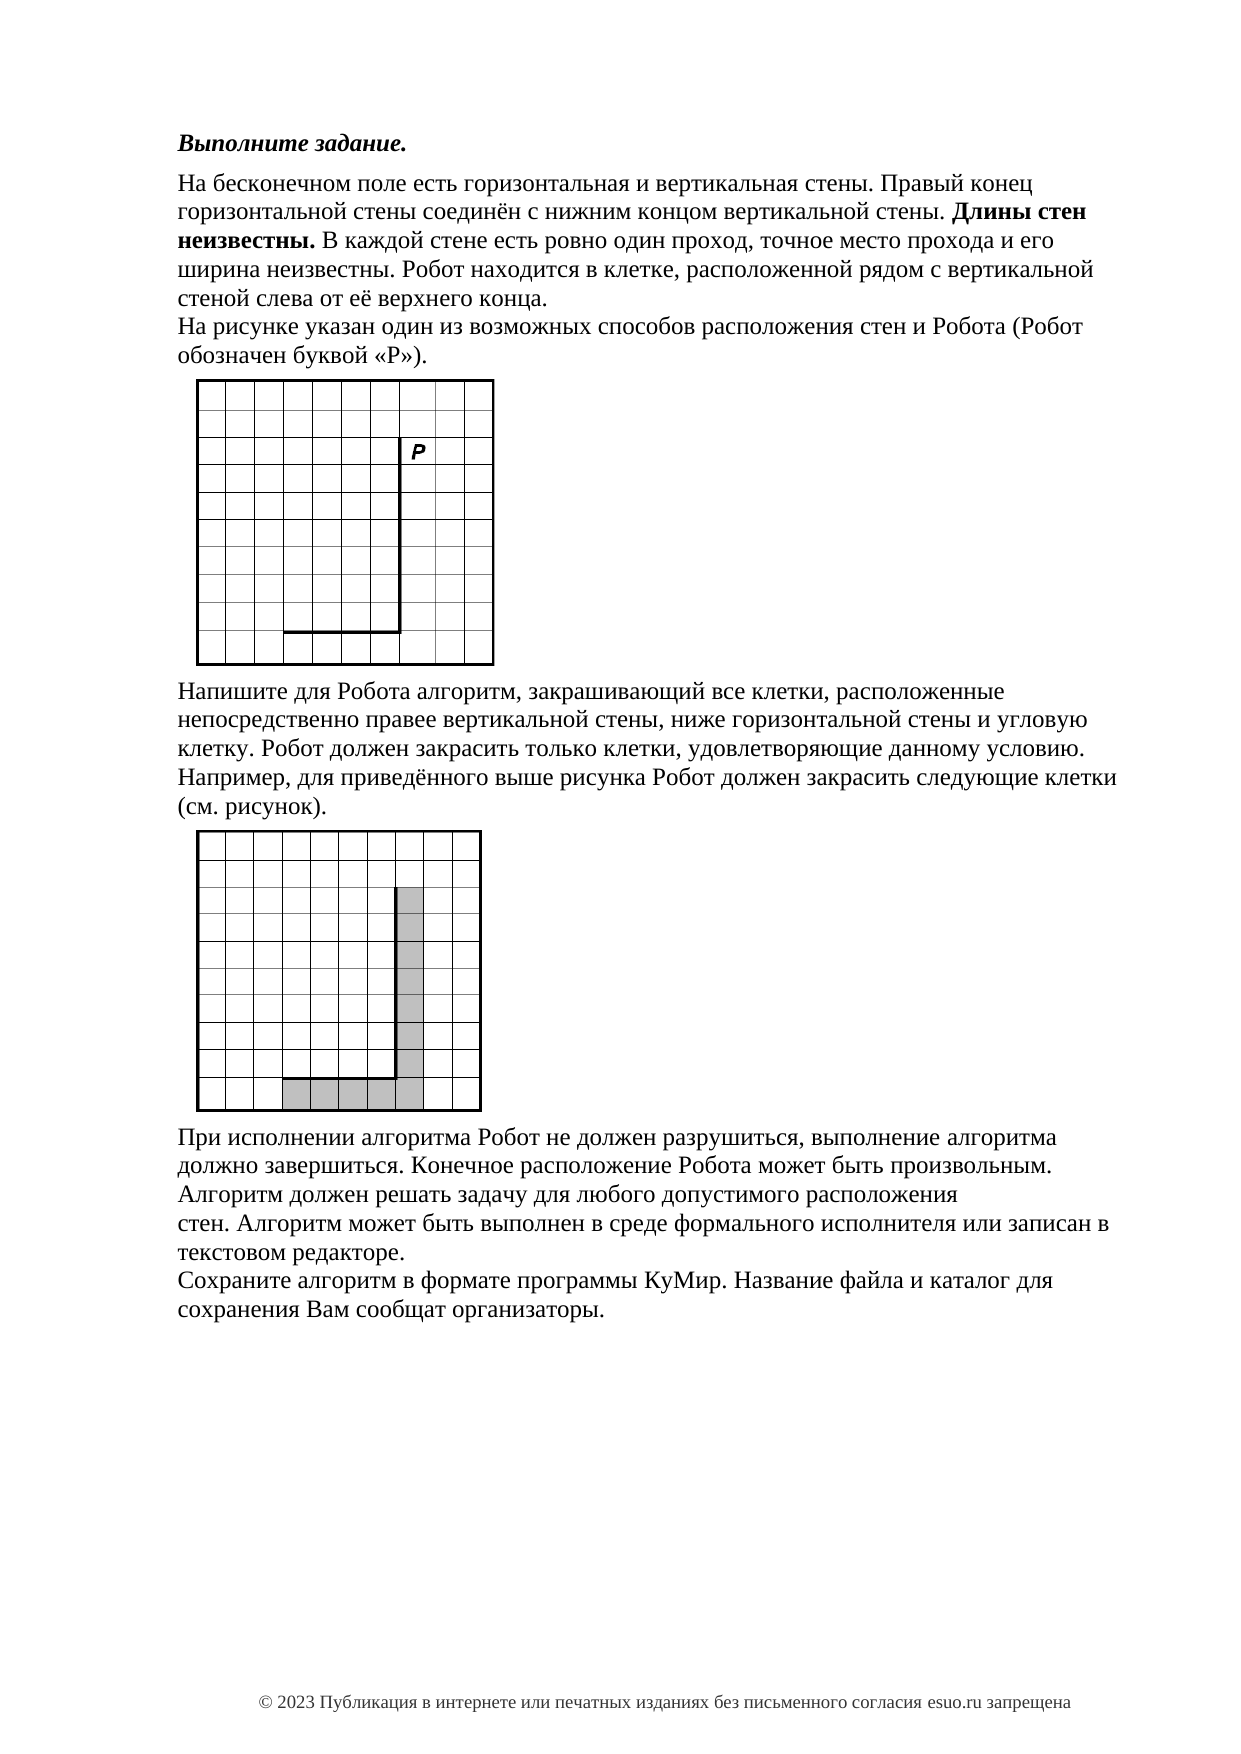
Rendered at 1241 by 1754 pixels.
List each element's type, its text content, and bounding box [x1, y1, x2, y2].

picture [196, 830, 482, 1112]
text На бесконечном поле есть горизонтальная и вертикальная стены. Правый конец горизонтальной стены соединён с нижним концом вертикальной стены. Длины стен неизвестны. В каждой стене есть ровно один проход, точное место прохода и его ширина неизвестны. Робот находится в клетке, расположенной рядом с вертикальной стеной слева от её верхнего конца. На рисунке указан один из возможных способов расположения стен и Робота (Робот обозначен буквой «Р»). [177, 168, 1122, 369]
text Напишите для Робота алгоритм, закрашивающий все клетки, расположенные непосредственно правее вертикальной стены, ниже горизонтальной стены и угловую клетку. Робот должен закрасить только клетки, удовлетворяющие данному условию. Например, для приведённого выше рисунка Робот должен закрасить следующие клетки (см. рисунок). [177, 676, 1122, 819]
picture [196, 379, 495, 666]
text При исполнении алгоритма Робот не должен разрушиться, выполнение алгоритма должно завершиться. Конечное расположение Робота может быть произвольным. Алгоритм должен решать задачу для любого допустимого расположения стен. Алгоритм может быть выполнен в среде формального исполнителя или записан в текстовом редакторе. Сохраните алгоритм в формате программы КуМир. Название файла и каталог для сохранения Вам сообщат организаторы. [177, 1122, 1122, 1323]
text Выполните задание. [177, 128, 1122, 157]
